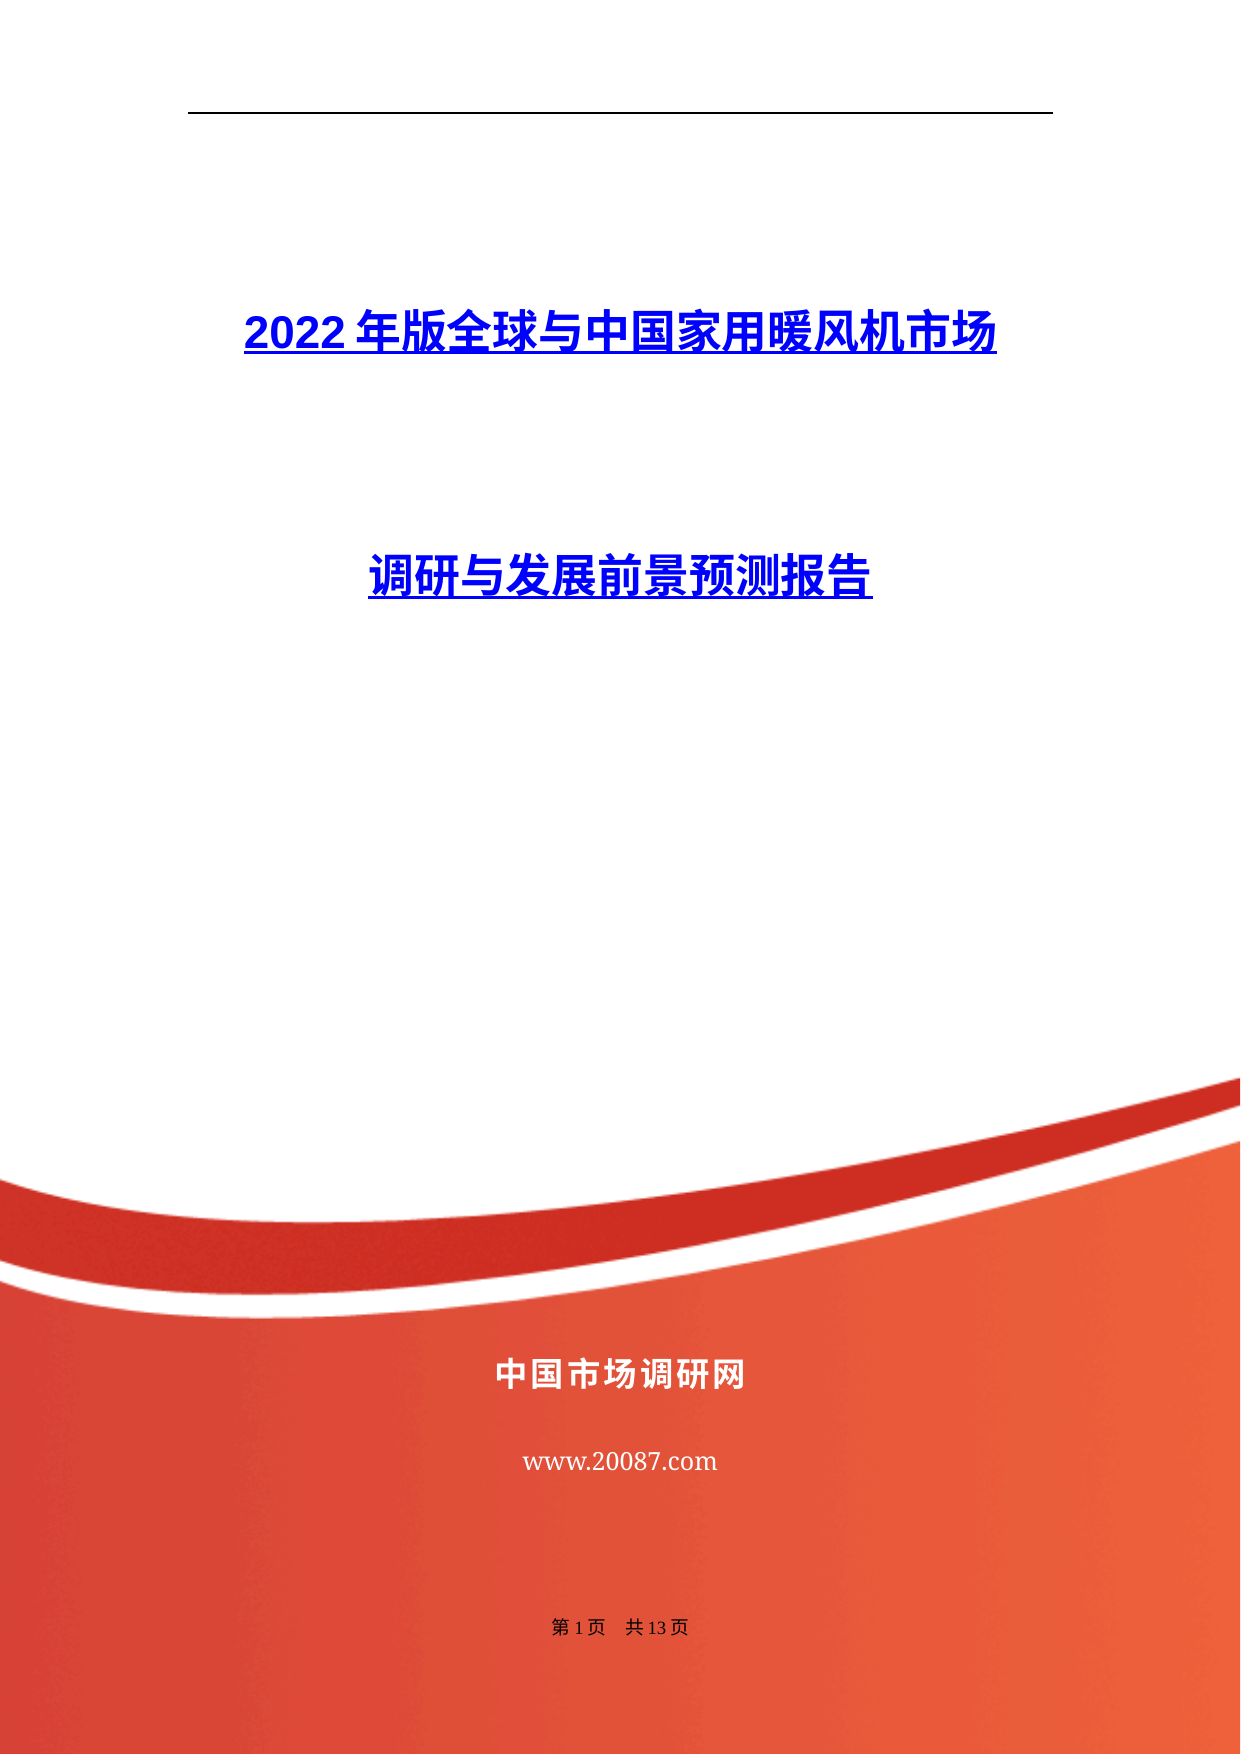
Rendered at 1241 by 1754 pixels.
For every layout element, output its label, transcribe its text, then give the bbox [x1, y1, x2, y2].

table_header 2022年版全球与中国家用暖风机市场调研与发展前景预测报告 [188, 207, 1053, 773]
picture [0, 1006, 1241, 1754]
subtitle 中国市场调研网 [187, 1339, 1053, 1404]
text www.20087.com [187, 1428, 1053, 1493]
